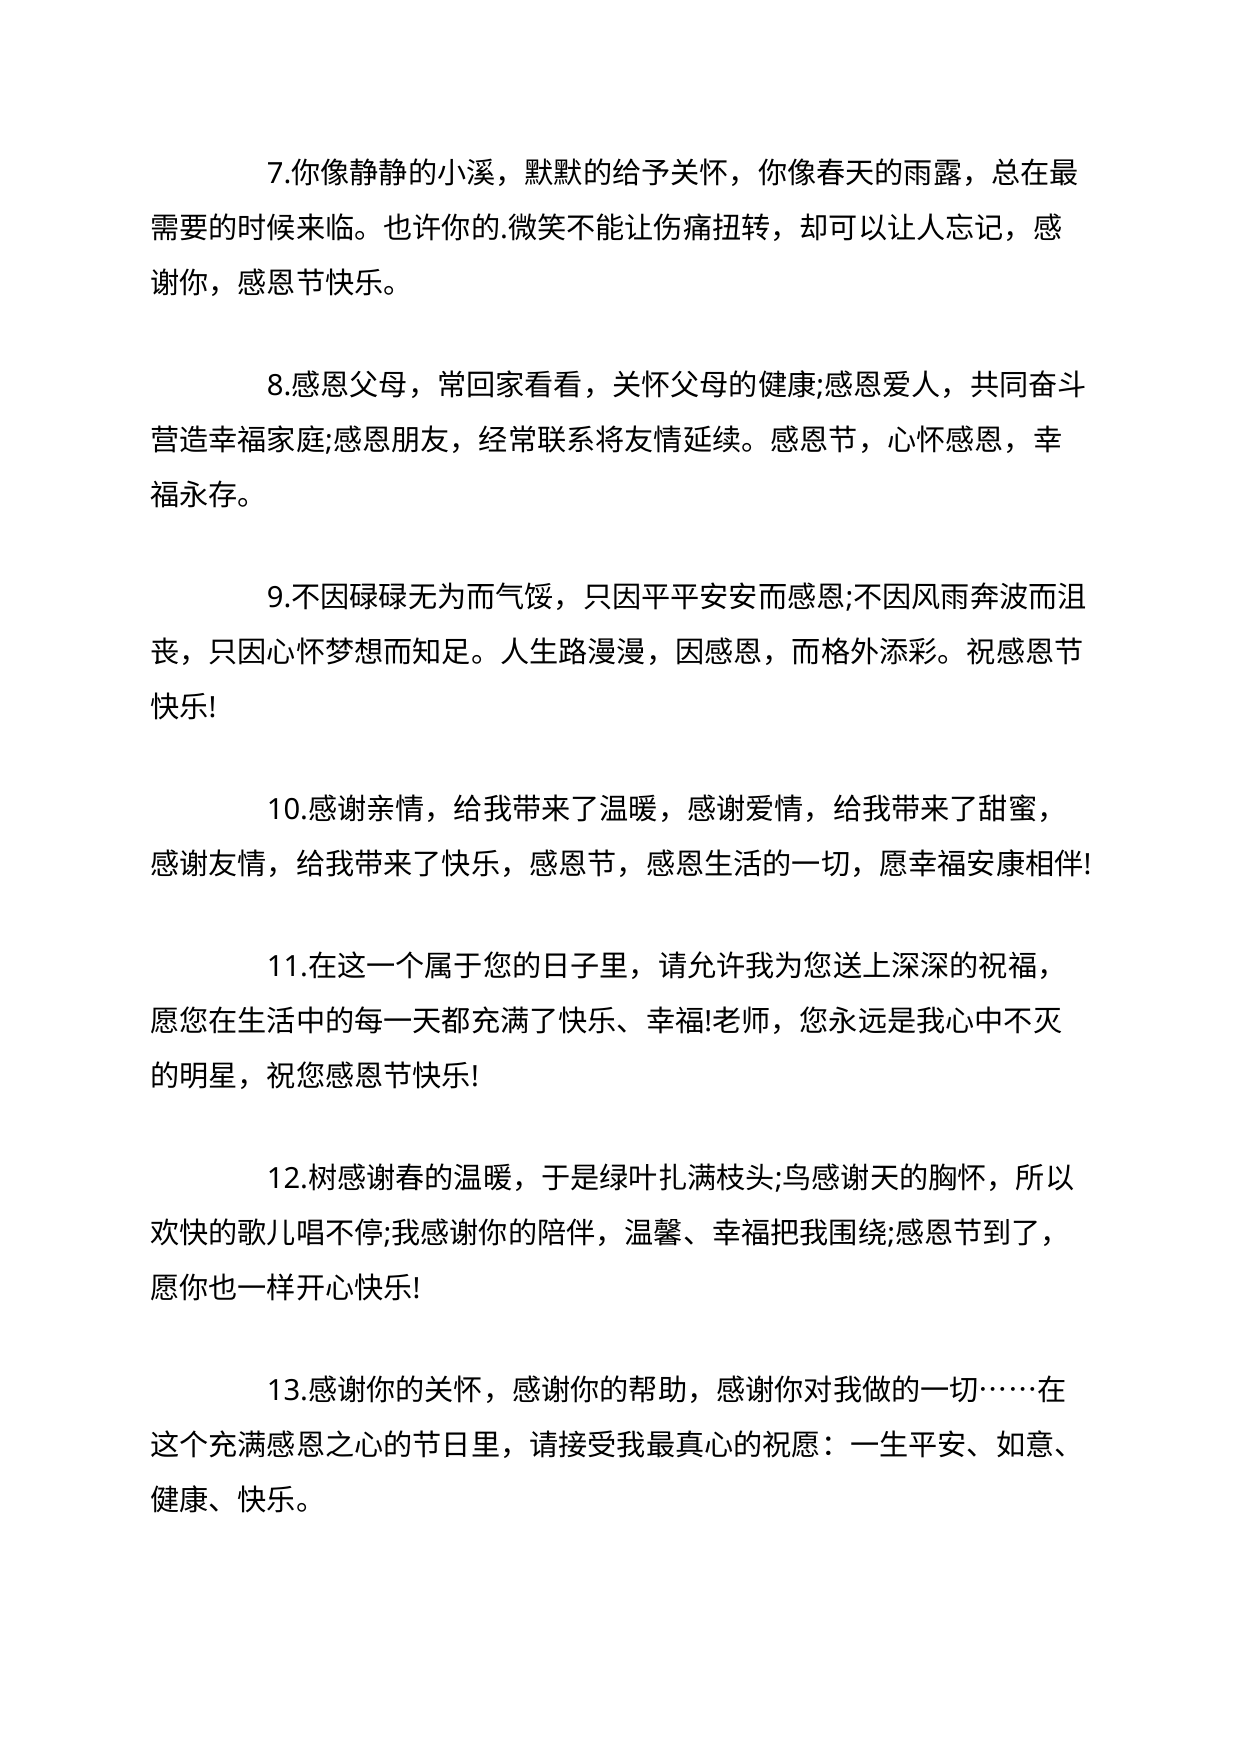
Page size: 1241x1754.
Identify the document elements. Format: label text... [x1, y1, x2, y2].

text 10.感谢亲情，给我带来了温暖，感谢爱情，给我带来了甜蜜，感谢友情，给我带来了快乐，感恩节，感恩生活的一切，愿幸福安康相伴! [150, 785, 1090, 883]
text 7.你像静静的小溪，默默的给予关怀，你像春天的雨露，总在最需要的时候来临。也许你的.微笑不能让伤痛扭转，却可以让人忘记，感谢你，感恩节快乐。 [150, 150, 1090, 302]
text 12.树感谢春的温暖，于是绿叶扎满枝头;鸟感谢天的胸怀，所以欢快的歌儿唱不停;我感谢你的陪伴，温馨、幸福把我围绕;感恩节到了，愿你也一样开心快乐! [150, 1154, 1090, 1307]
text 13.感谢你的关怀，感谢你的帮助，感谢你对我做的一切……在这个充满感恩之心的节日里，请接受我最真心的祝愿：一生平安、如意、健康、快乐。 [150, 1366, 1090, 1518]
text 11.在这一个属于您的日子里，请允许我为您送上深深的祝福，愿您在生活中的每一天都充满了快乐、幸福!老师，您永远是我心中不灭的明星，祝您感恩节快乐! [150, 942, 1090, 1095]
text 9.不因碌碌无为而气馁，只因平平安安而感恩;不因风雨奔波而沮丧，只因心怀梦想而知足。人生路漫漫，因感恩，而格外添彩。祝感恩节快乐! [150, 573, 1090, 726]
text 8.感恩父母，常回家看看，关怀父母的健康;感恩爱人，共同奋斗营造幸福家庭;感恩朋友，经常联系将友情延续。感恩节，心怀感恩，幸福永存。 [150, 362, 1090, 514]
